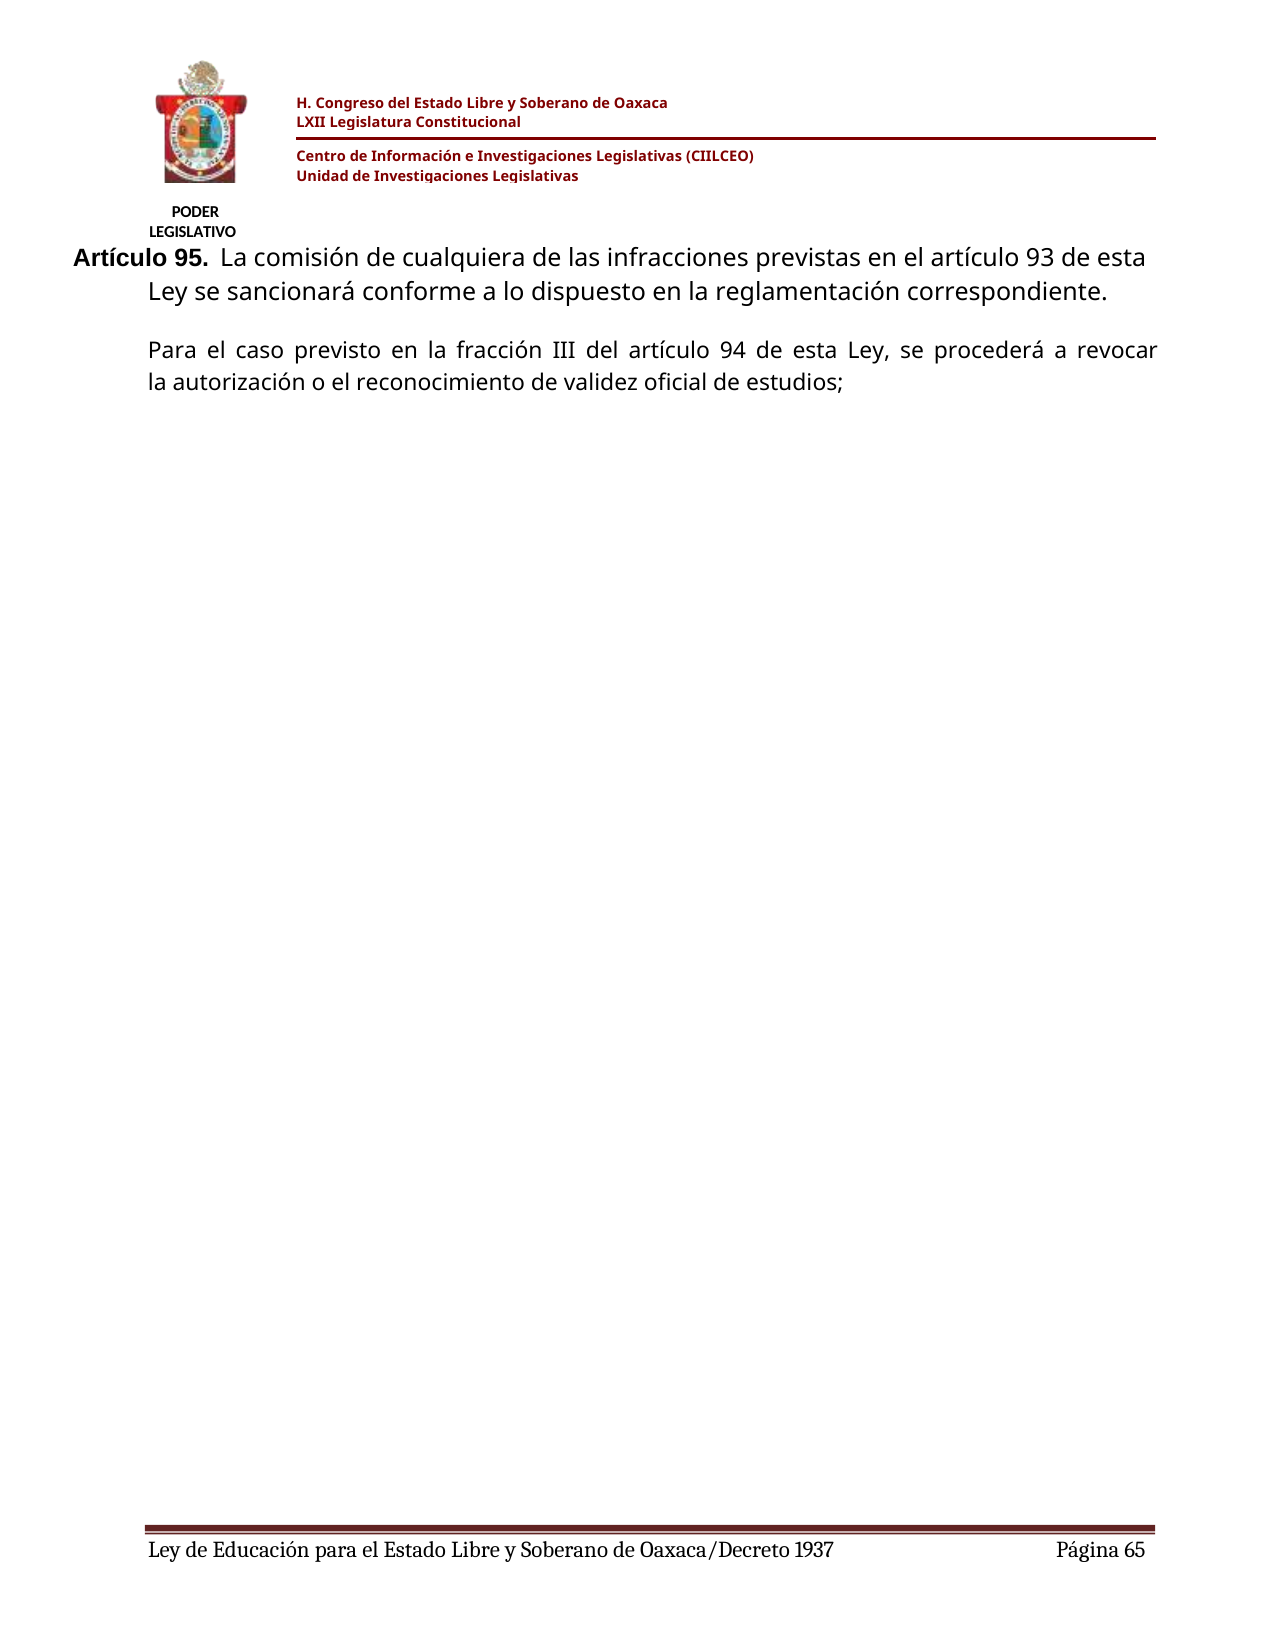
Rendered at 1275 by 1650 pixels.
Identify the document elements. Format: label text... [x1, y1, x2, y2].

text Artículo 95. La comisión de cualquiera de las infracciones previstas en el artículo 93 de esta Ley se sancionará conforme a lo dispuesto en la reglamentación correspondiente. [73, 239, 1151, 308]
picture [155, 60, 248, 183]
text Para el caso previsto en la fracción III del artículo 94 de esta Ley, se procederá a revocar la autorización o el reconocimiento de validez oficial de estudios; [148, 334, 1186, 397]
